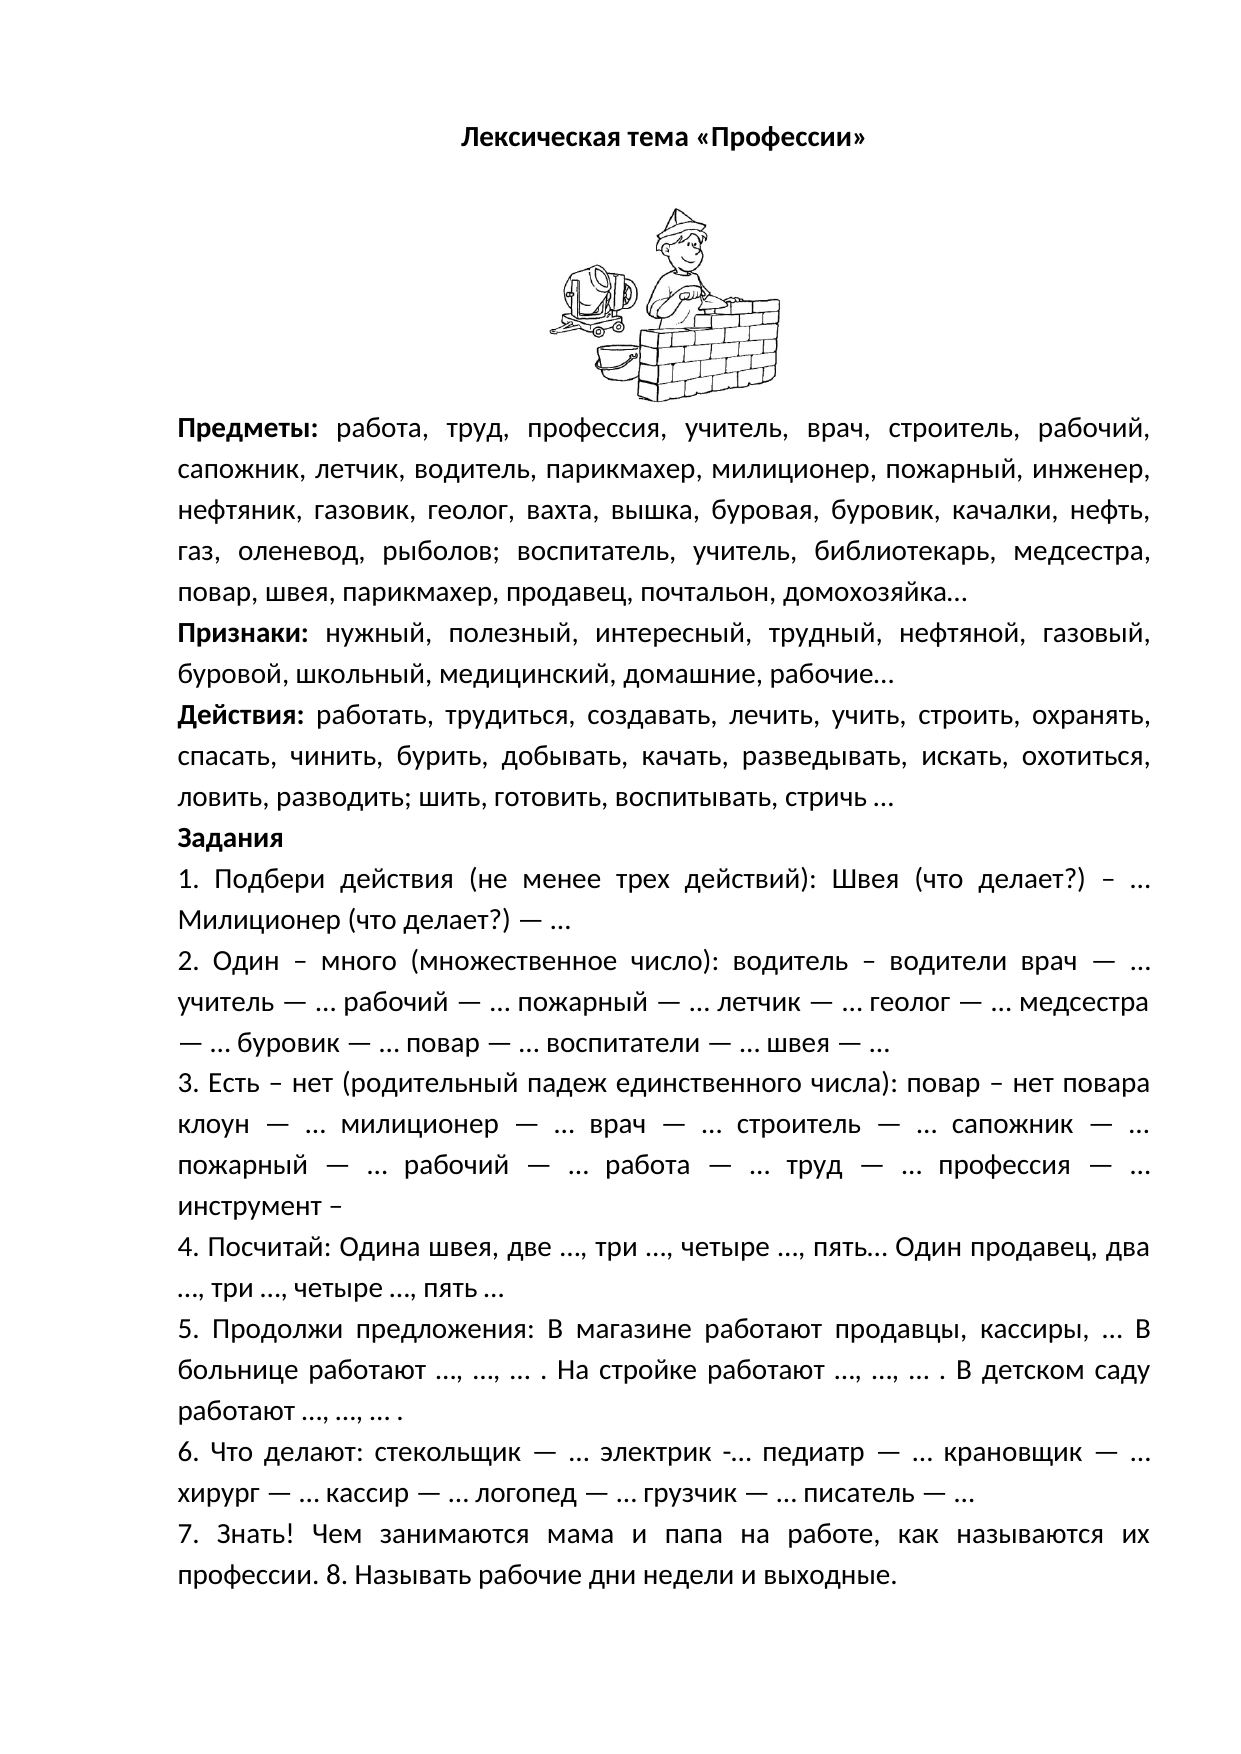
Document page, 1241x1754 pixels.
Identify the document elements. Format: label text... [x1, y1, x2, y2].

text Действия: работать, трудиться, создавать, лечить, учить, строить, охранять, спасать, чинить, бурить, добывать, качать, разведывать, искать, охотиться, ловить, разводить; шить, готовить, воспитывать, стричь … [177, 696, 1152, 814]
text Признаки: нужный, полезный, интересный, трудный, нефтяной, газовый, буровой, школьный, медицинский, домашние, рабочие… [177, 614, 1152, 691]
text Лексическая тема «Профессии» [177, 118, 1152, 154]
text 5. Продолжи предложения: В магазине работают продавцы, кассиры, … В больнице работают …, …, … . На стройке работают …, …, … . В детском саду работают …, …, … . [177, 1310, 1152, 1428]
text 3. Есть – нет (родительный падеж единственного числа): повар – нет повара клоун — … милиционер — … врач — … строитель — … сапожник — … пожарный — … рабочий — … работа — … труд — … профессия — … инструмент – [177, 1064, 1152, 1223]
text 4. Посчитай: Одина швея, две …, три …, четыре …, пять… Один продавец, два …, три …, четыре …, пять … [177, 1228, 1152, 1305]
picture [545, 200, 784, 406]
text Задания [177, 819, 1152, 854]
text 7. Знать! Чем занимаются мама и папа на работе, как называются их профессии. 8. Называть рабочие дни недели и выходные. [177, 1515, 1152, 1591]
text 6. Что делают: стекольщик — … электрик -… педиатр — … крановщик — … хирург — … кассир — … логопед — … грузчик — … писатель — … [177, 1433, 1152, 1509]
text 2. Один – много (множественное число): водитель – водители врач — … учитель — … рабочий — … пожарный — … летчик — … геолог — … медсестра — … буровик — … повар — … воспитатели — … швея — … [177, 942, 1152, 1059]
text 1. Подбери действия (не менее трех действий): Швея (что делает?) – … Милиционер (что делает?) — … [177, 860, 1152, 936]
text Предметы: работа, труд, профессия, учитель, врач, строитель, рабочий, сапожник, летчик, водитель, парикмахер, милиционер, пожарный, инженер, нефтяник, газовик, геолог, вахта, вышка, буровая, буровик, качалки, нефть, газ, оленевод, рыболов; воспитатель, учитель, библиотекарь, медсестра, повар, швея, парикмахер, продавец, почтальон, домохозяйка… [177, 409, 1152, 609]
